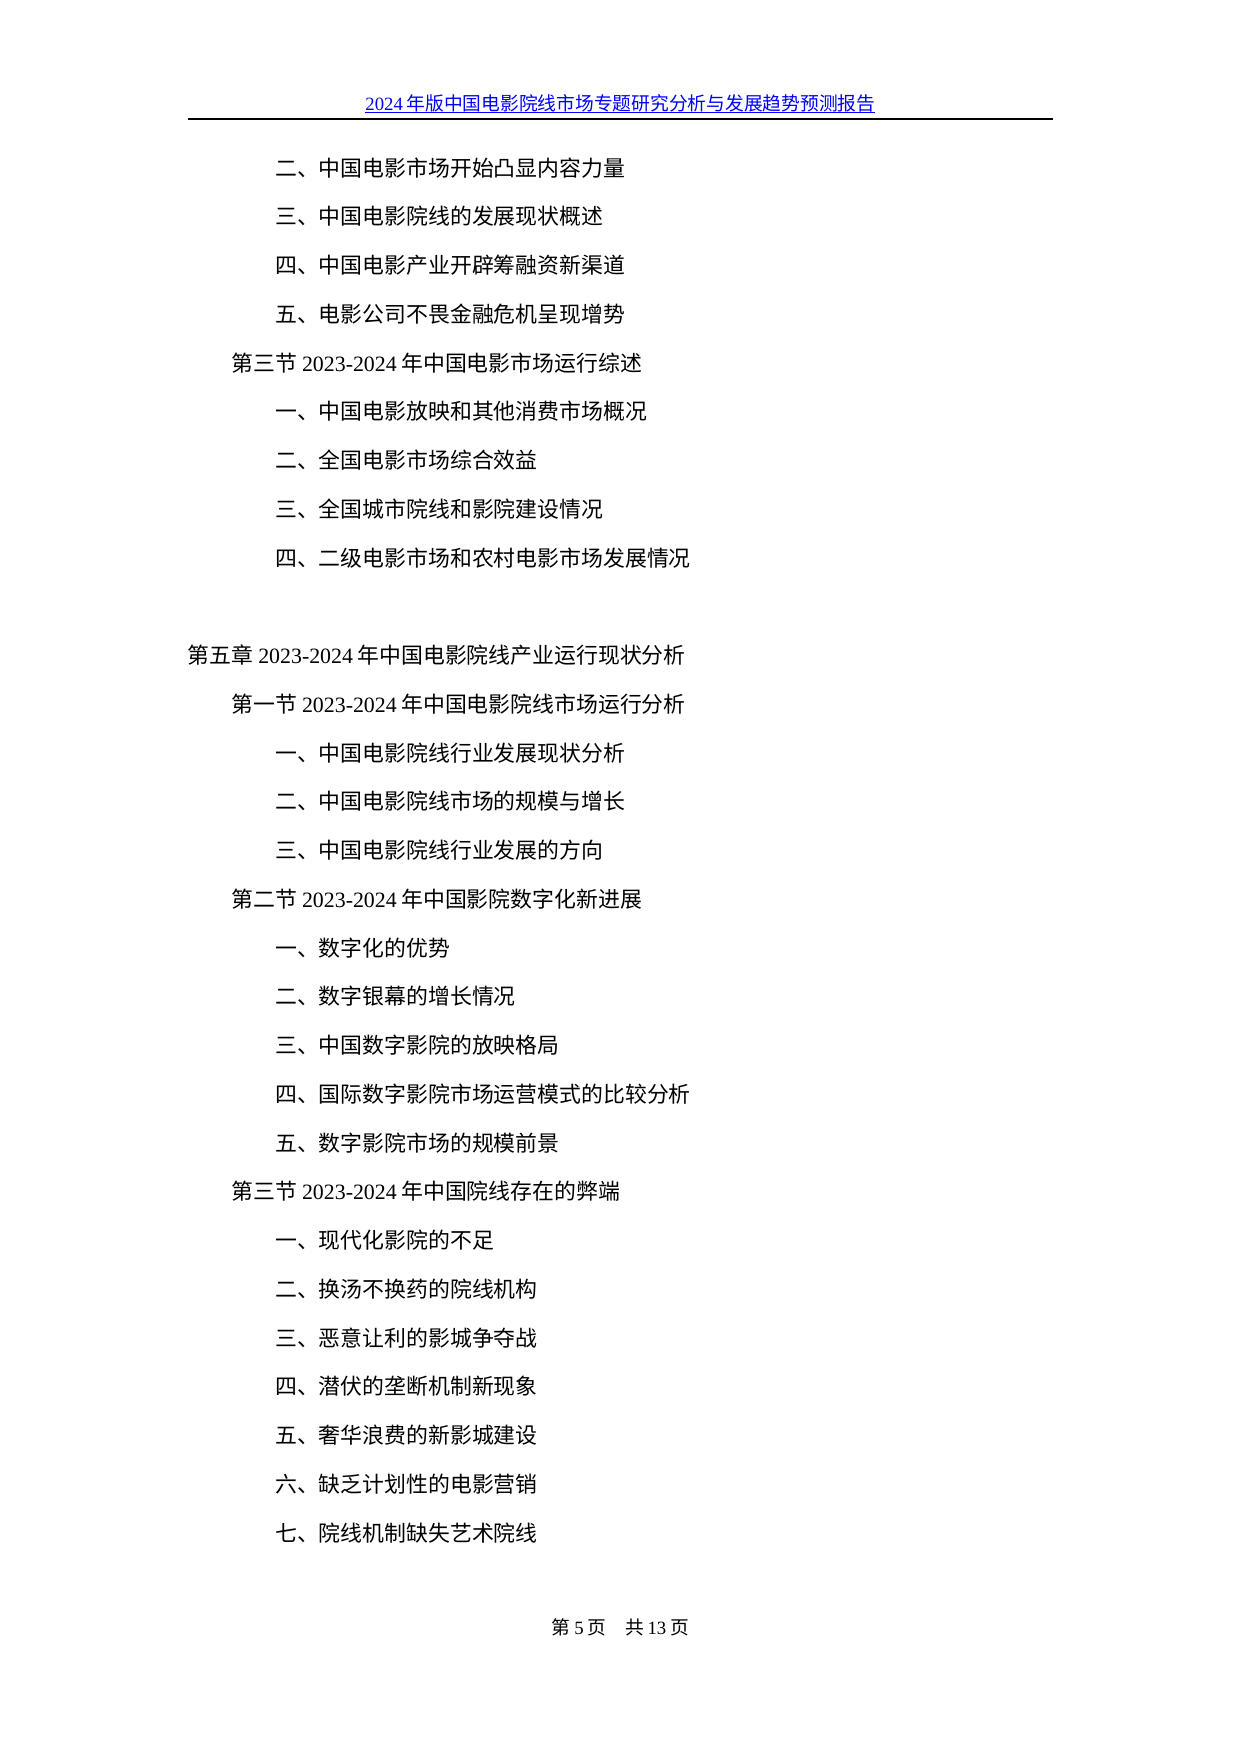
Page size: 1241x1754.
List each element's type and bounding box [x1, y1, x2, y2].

text [187, 150, 1053, 1548]
